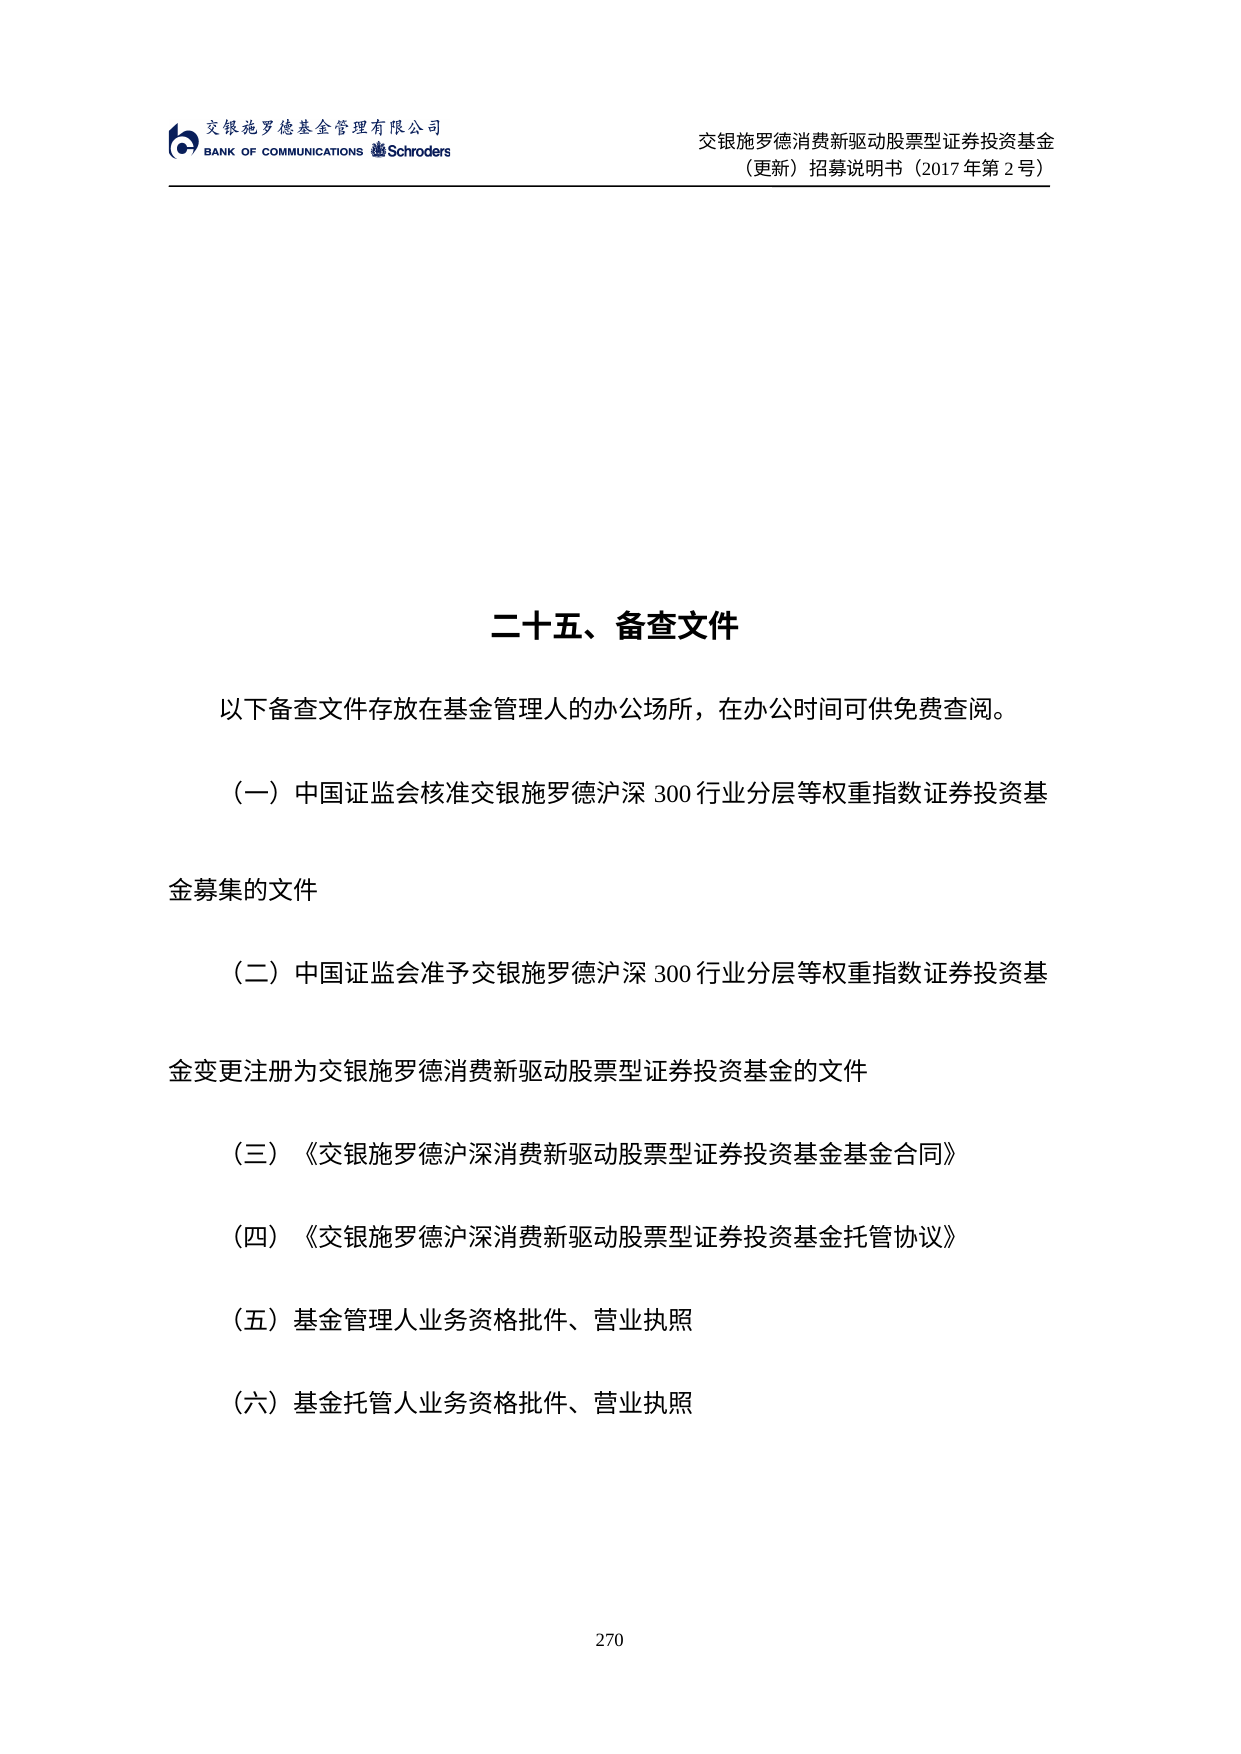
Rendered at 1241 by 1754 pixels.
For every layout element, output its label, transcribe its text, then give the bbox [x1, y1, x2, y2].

text （六）基金托管人业务资格批件、营业执照 [169, 1369, 1050, 1434]
text （二）中国证监会准予交银施罗德沪深300行业分层等权重指数证券投资基金变更注册为交银施罗德消费新驱动股票型证券投资基金的文件 [169, 939, 1050, 1102]
picture [168, 119, 451, 159]
text （三）《交银施罗德沪深消费新驱动股票型证券投资基金基金合同》 [169, 1120, 1050, 1185]
text 以下备查文件存放在基金管理人的办公场所，在办公时间可供免费查阅。 [169, 676, 1050, 741]
text （五）基金管理人业务资格批件、营业执照 [169, 1286, 1050, 1351]
title 二十五、备查文件 [179, 601, 1050, 647]
text （四）《交银施罗德沪深消费新驱动股票型证券投资基金托管协议》 [169, 1203, 1050, 1268]
text （一）中国证监会核准交银施罗德沪深300行业分层等权重指数证券投资基金募集的文件 [169, 759, 1050, 921]
